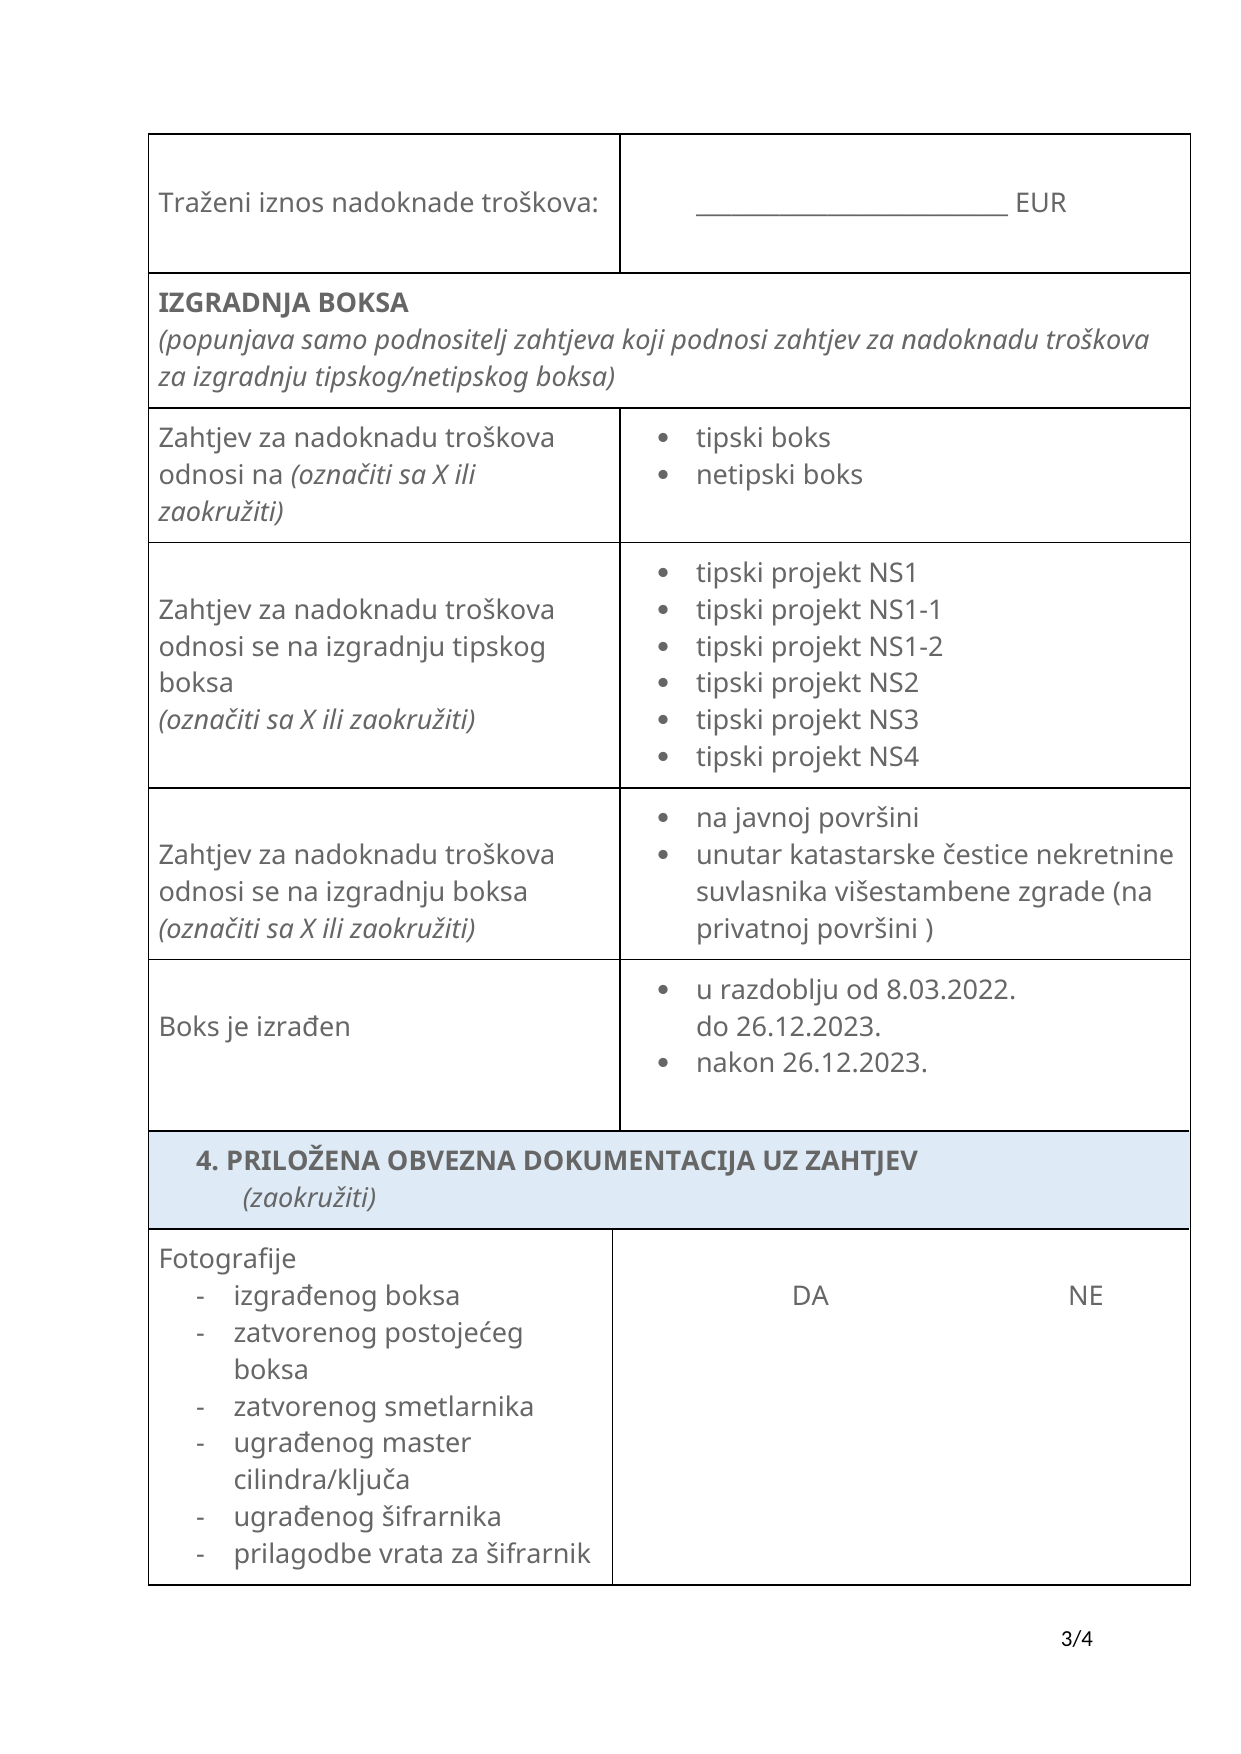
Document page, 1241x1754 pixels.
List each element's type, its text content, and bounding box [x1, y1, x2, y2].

table_cell __________________________ EUR [621, 135, 1190, 272]
table_cell na javnoj površini unutar katastarske čestice nekretnine suvlasnika višestambene zgrade (na privatnoj površini ) [621, 789, 1190, 958]
table_cell Boks je izrađen [149, 960, 619, 1130]
table_cell IZGRADNJA BOKSA (popunjava samo podnositelj zahtjeva koji podnosi zahtjev za nadoknadu troškova za izgradnju tipskog/netipskog boksa) [149, 274, 1190, 407]
table_cell tipski projekt NS1 tipski projekt NS1-1 tipski projekt NS1-2 tipski projekt NS2 tipski projekt NS3 tipski projekt NS4 [621, 543, 1190, 787]
table_cell tipski boks netipski boks [621, 409, 1190, 542]
table_cell Zahtjev za nadoknadu troškova odnosi na (označiti sa X ili zaokružiti) [149, 409, 619, 542]
table_cell Zahtjev za nadoknadu troškova odnosi se na izgradnju tipskog boksa (označiti sa X ili zaokružiti) [149, 543, 619, 787]
table_cell Fotografije izgrađenog boksa zatvorenog postojećeg boksa zatvorenog smetlarnika ugrađenog master cilindra/ključa ugrađenog šifrarnika prilagodbe vrata za šifrarnik [149, 1230, 612, 1584]
table_cell u razdoblju od 8.03.2022. do 26.12.2023. nakon 26.12.2023. [621, 960, 1190, 1130]
table_cell Traženi iznos nadoknade troškova: [149, 135, 619, 272]
table_cell DA NE [613, 1228, 1190, 1584]
table_cell 4. PRILOŽENA OBVEZNA DOKUMENTACIJA UZ ZAHTJEV (zaokružiti) [149, 1130, 1190, 1228]
table_cell Zahtjev za nadoknadu troškova odnosi se na izgradnju boksa (označiti sa X ili zaokružiti) [149, 789, 619, 958]
